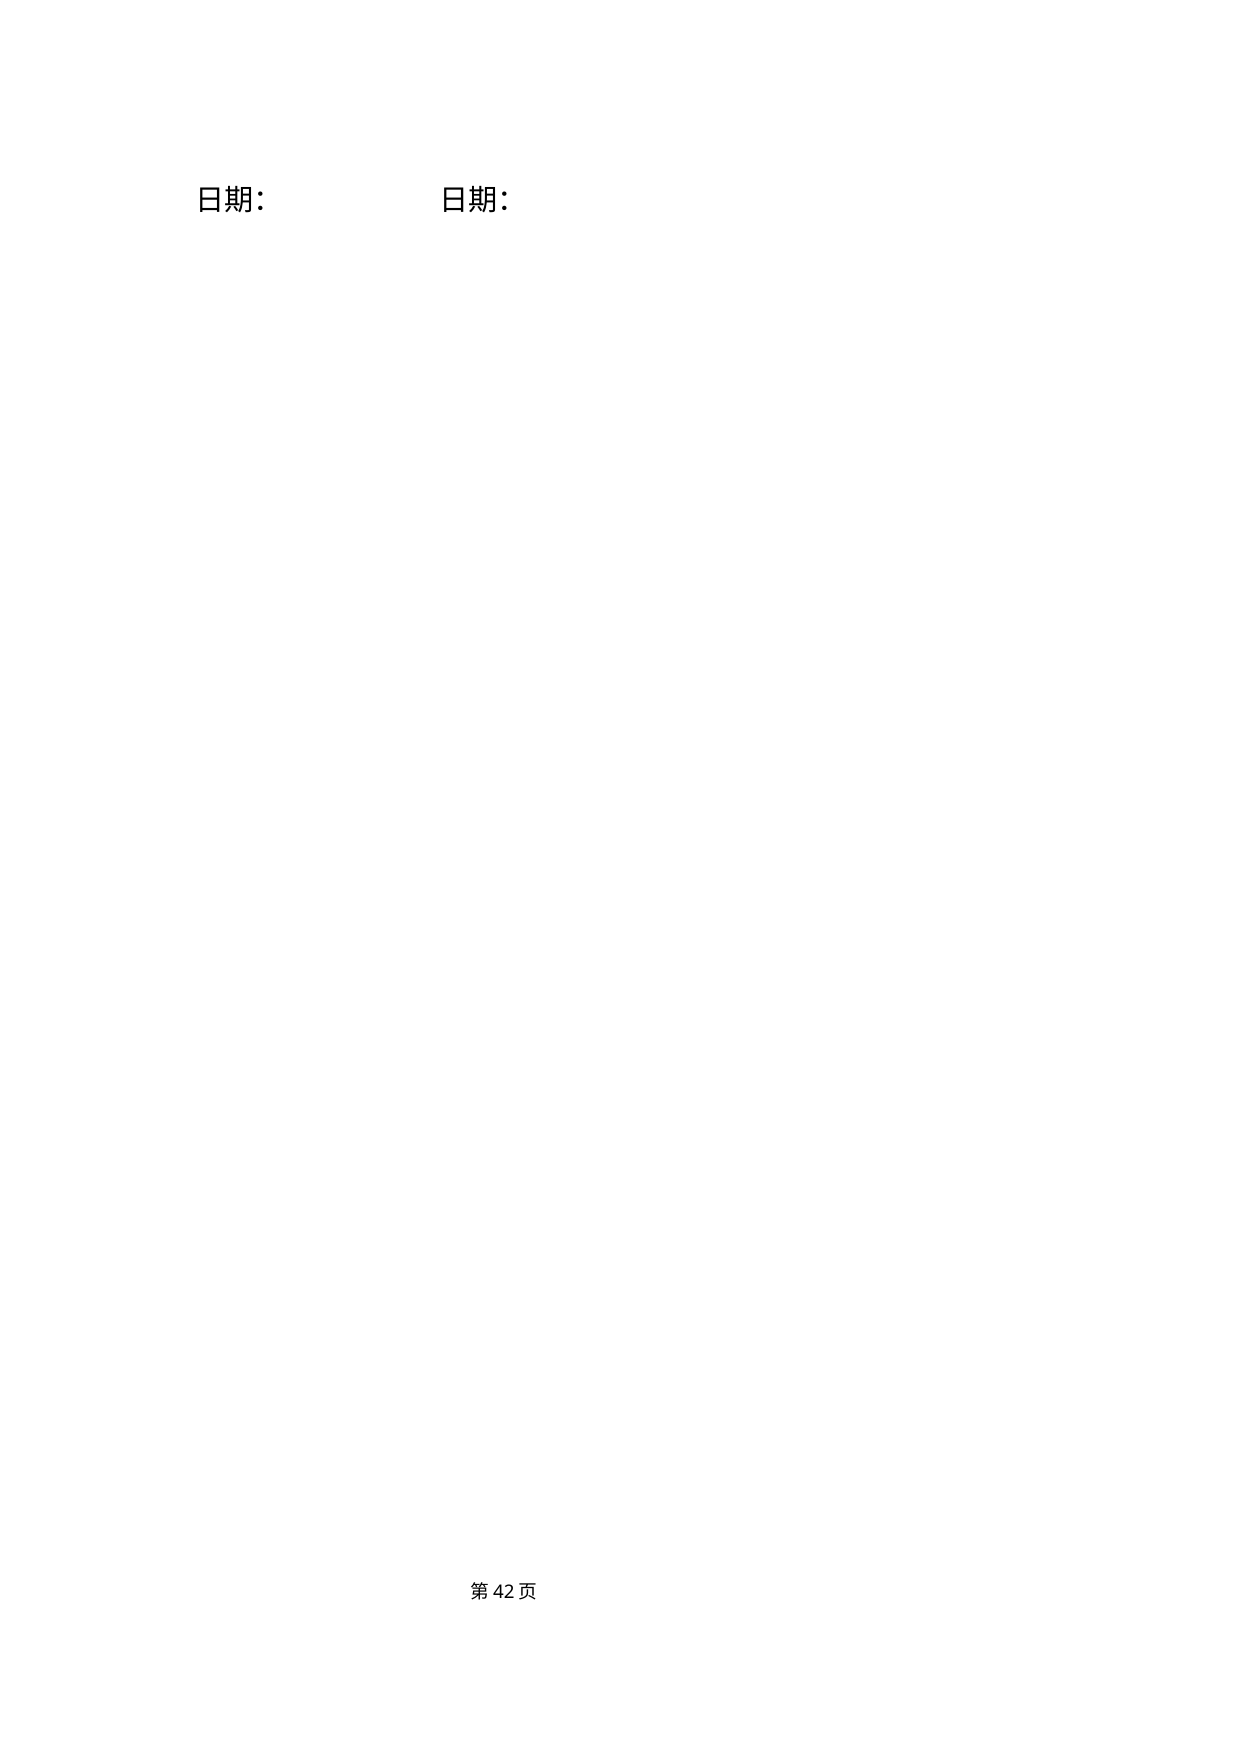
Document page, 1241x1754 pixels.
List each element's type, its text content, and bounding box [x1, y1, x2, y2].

text 日期： 日期： [187, 165, 1053, 230]
